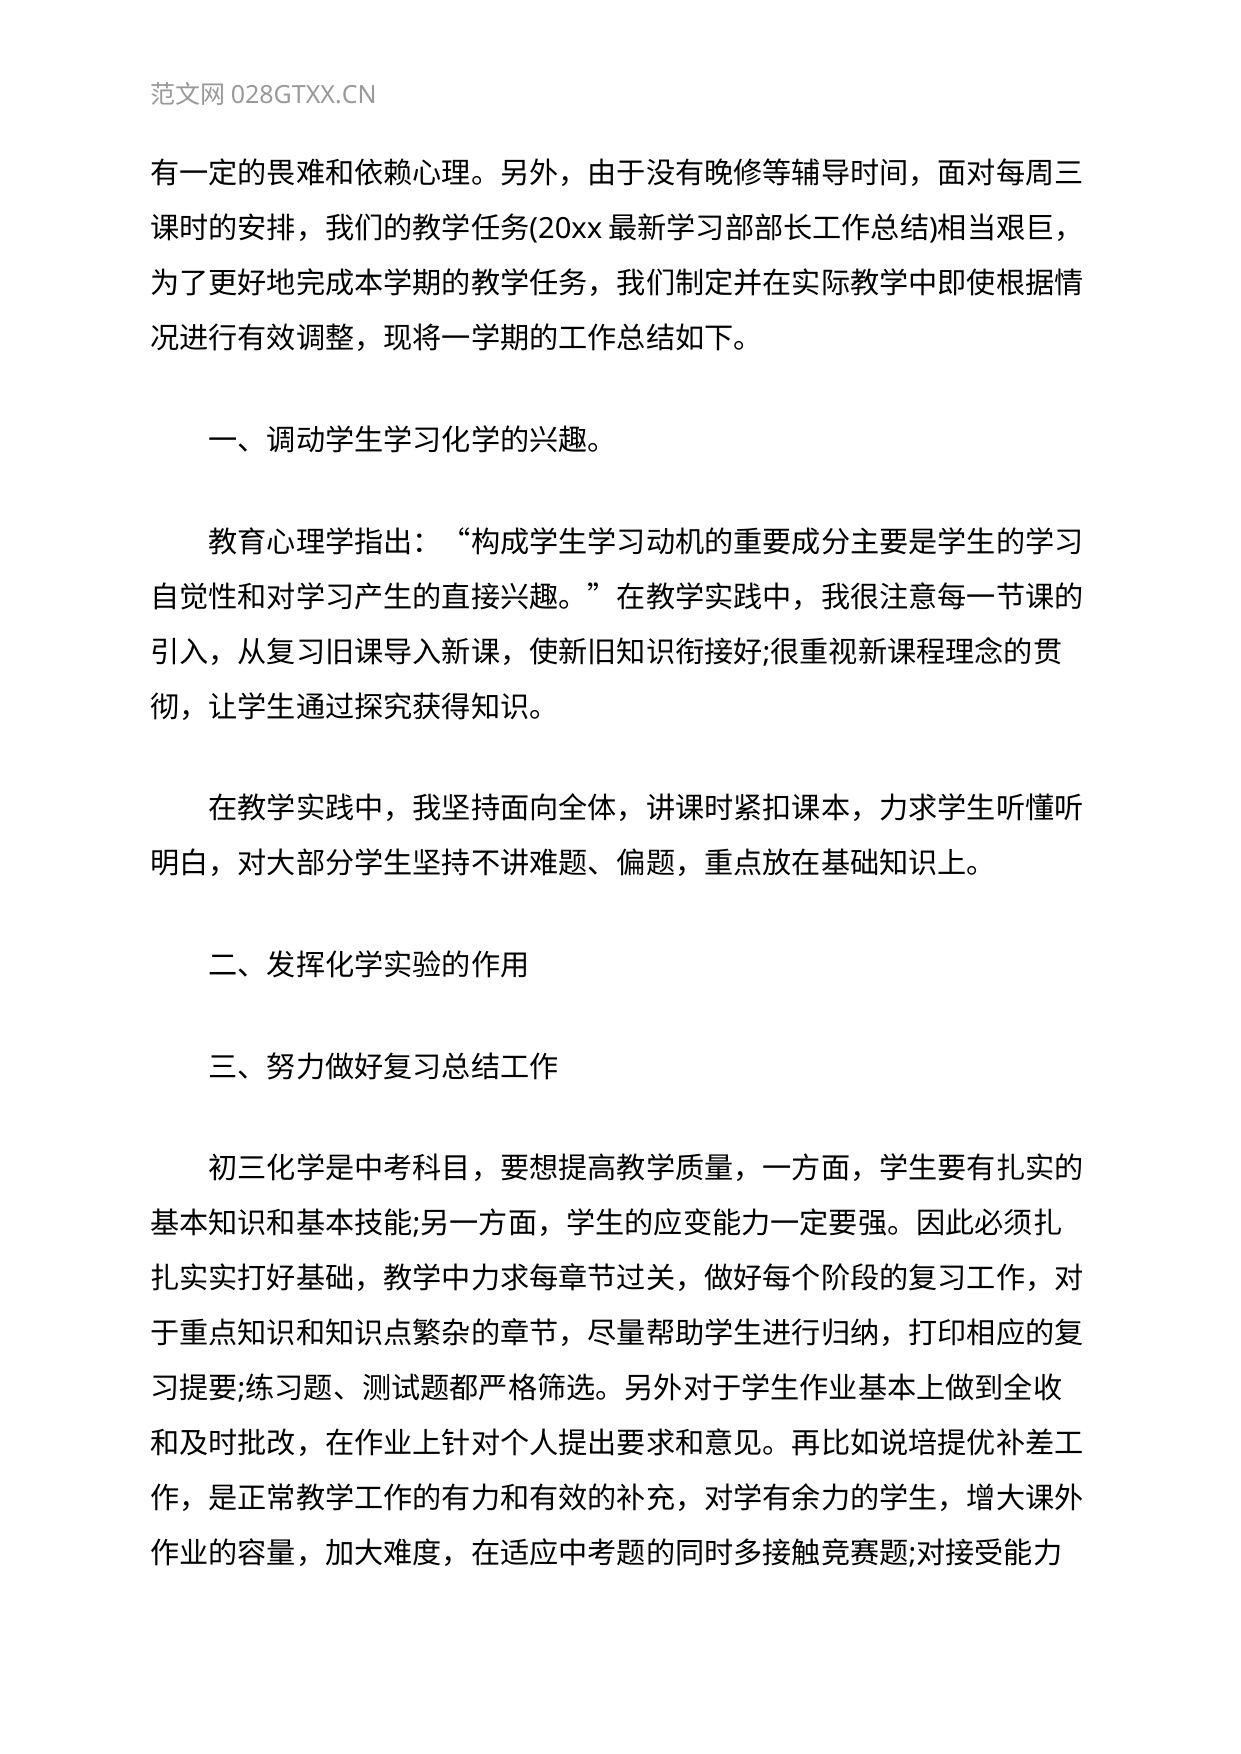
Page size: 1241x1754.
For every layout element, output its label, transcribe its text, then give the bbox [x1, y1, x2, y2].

text 三、努力做好复习总结工作 [150, 1043, 1090, 1086]
text 一、调动学生学习化学的兴趣。 [150, 417, 1090, 459]
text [150, 1145, 1090, 1572]
text 教育心理学指出：“构成学生学习动机的重要成分主要是学生的学习自觉性和对学习产生的直接兴趣。”在教学实践中，我很注意每一节课的引入，从复习旧课导入新课，使新旧知识衔接好;很重视新课程理念的贯彻，让学生通过探究获得知识。 [150, 518, 1090, 725]
text 在教学实践中，我坚持面向全体，讲课时紧扣课本，力求学生听懂听明白，对大部分学生坚持不讲难题、偏题，重点放在基础知识上。 [150, 785, 1090, 882]
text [150, 150, 1090, 357]
text 二、发挥化学实验的作用 [150, 942, 1090, 984]
